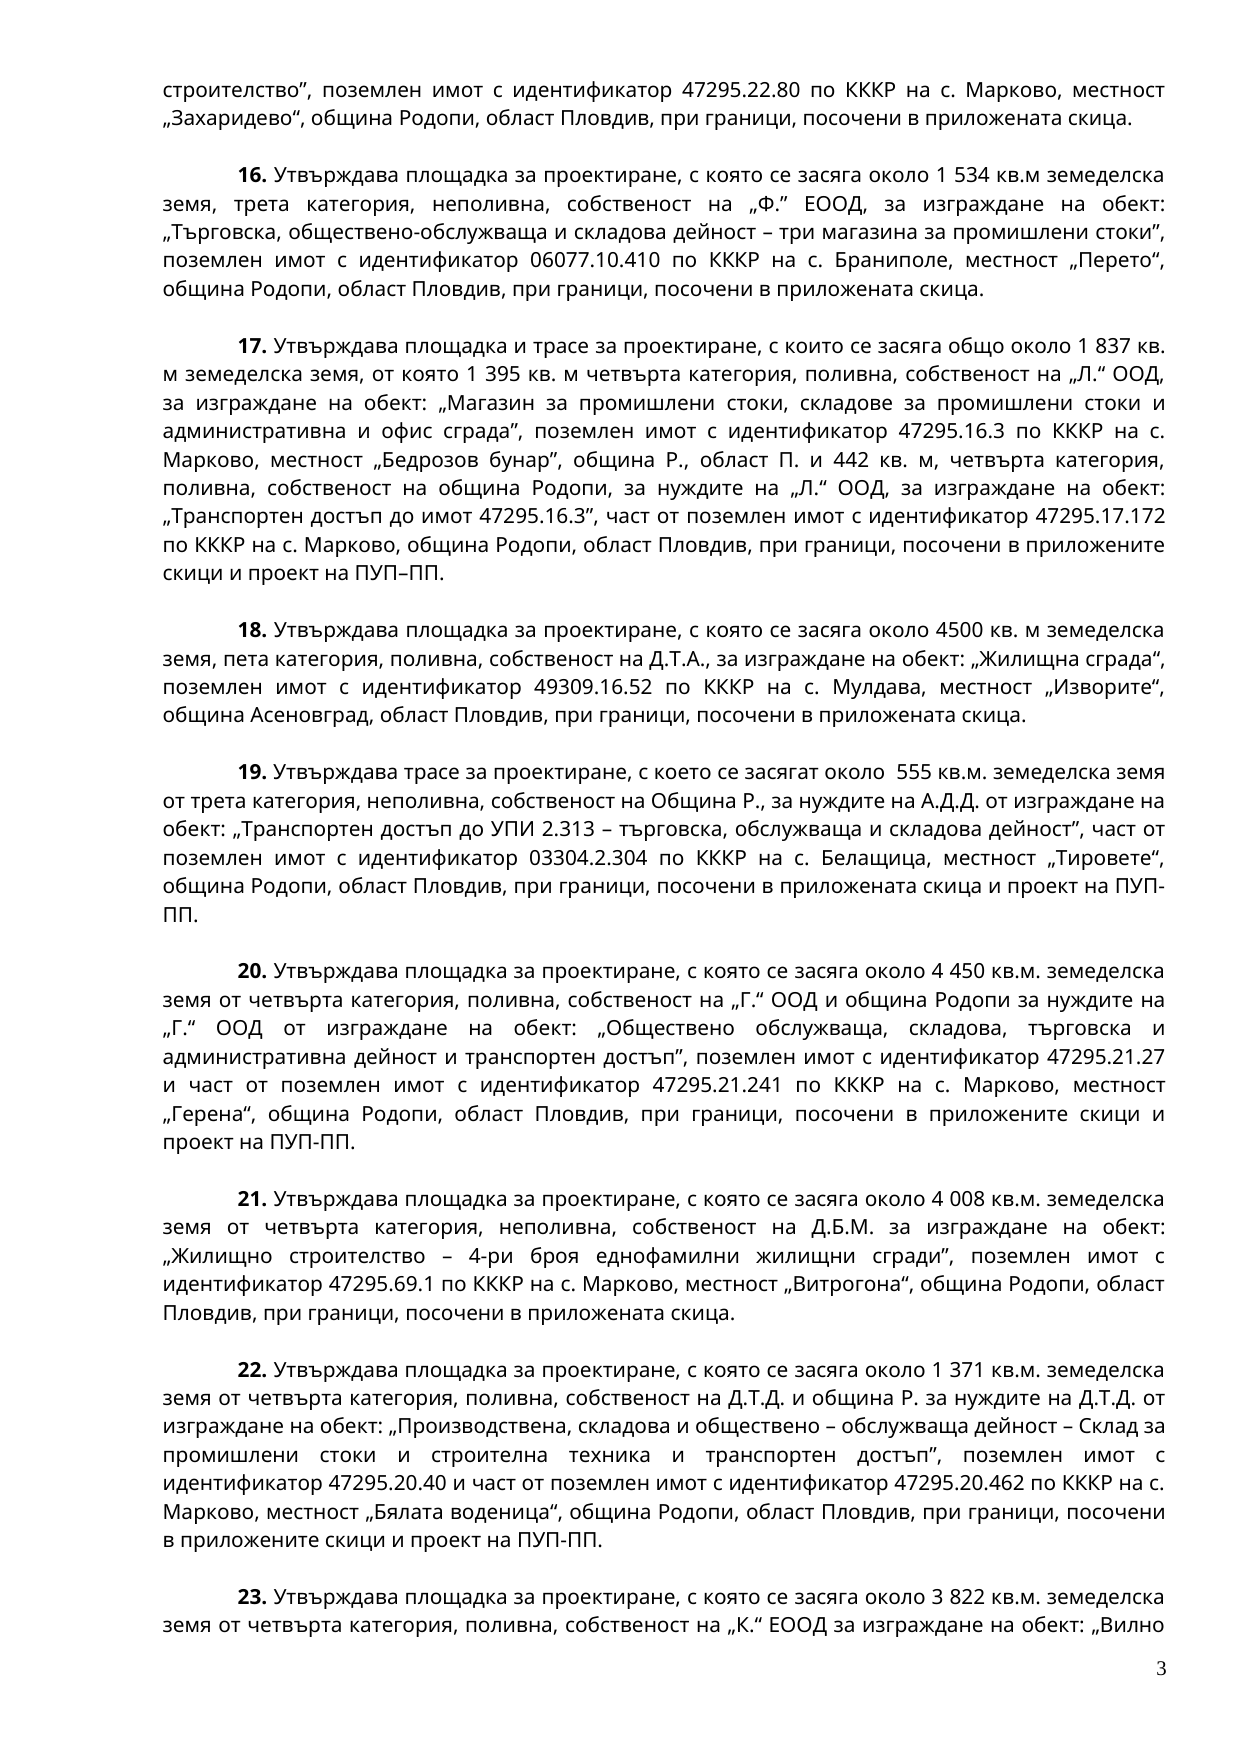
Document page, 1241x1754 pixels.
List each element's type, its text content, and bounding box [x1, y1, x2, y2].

text 18. Утвърждава площадка за проектиране, с която се засяга около 4500 кв. м земеделска земя, пета категория, поливна, собственост на Д.Т.А., за изграждане на обект: „Жилищна сграда“, поземлен имот с идентификатор 49309.16.52 по КККР на с. Мулдава, местност „Изворите“, община Асеновград, област Пловдив, при граници, посочени в приложената скица. [162, 615, 1167, 729]
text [162, 1582, 1167, 1639]
text 20. Утвърждава площадка за проектиране, с която се засяга около 4 450 кв.м. земеделска земя от четвърта категория, поливна, собственост на „Г.“ ООД и община Родопи за нуждите на „Г.“ ООД от изграждане на обект: „Обществено обслужваща, складова, търговска и административна дейност и транспортен достъп”, поземлен имот с идентификатор 47295.21.27 и част от поземлен имот с идентификатор 47295.21.241 по КККР на с. Марково, местност „Герена“, община Родопи, област Пловдив, при граници, посочени в приложените скици и проект на ПУП-ПП. [162, 957, 1167, 1156]
text 17. Утвърждава площадка и трасе за проектиране, с които се засяга общо около 1 837 кв. м земеделска земя, от която 1 395 кв. м четвърта категория, поливна, собственост на „Л.“ ООД, за изграждане на обект: „Магазин за промишлени стоки, складове за промишлени стоки и административна и офис сграда”, поземлен имот с идентификатор 47295.16.3 по КККР на с. Марково, местност „Бедрозов бунар”, община Р., област П. и 442 кв. м, четвърта категория, поливна, собственост на община Родопи, за нуждите на „Л.“ ООД, за изграждане на обект: „Транспортен достъп до имот 47295.16.3”, част от поземлен имот с идентификатор 47295.17.172 по КККР на с. Марково, община Родопи, област Пловдив, при граници, посочени в приложените скици и проект на ПУП–ПП. [162, 331, 1167, 587]
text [162, 75, 1167, 132]
text 21. Утвърждава площадка за проектиране, с която се засяга около 4 008 кв.м. земеделска земя от четвърта категория, неполивна, собственост на Д.Б.М. за изграждане на обект: „Жилищно строителство – 4-ри броя еднофамилни жилищни сгради”, поземлен имот с идентификатор 47295.69.1 по КККР на с. Марково, местност „Витрогона“, община Родопи, област Пловдив, при граници, посочени в приложената скица. [162, 1184, 1167, 1326]
text 19. Утвърждава трасе за проектиране, с което се засягат около 555 кв.м. земеделска земя от трета категория, неполивна, собственост на Община Р., за нуждите на А.Д.Д. от изграждане на обект: „Транспортен достъп до УПИ 2.313 – търговска, обслужваща и складова дейност”, част от поземлен имот с идентификатор 03304.2.304 по КККР на с. Белащица, местност „Тировете“, община Родопи, област Пловдив, при граници, посочени в приложената скица и проект на ПУП-ПП. [162, 757, 1167, 928]
text 22. Утвърждава площадка за проектиране, с която се засяга около 1 371 кв.м. земеделска земя от четвърта категория, поливна, собственост на Д.Т.Д. и община Р. за нуждите на Д.Т.Д. от изграждане на обект: „Производствена, складова и обществено – обслужваща дейност – Склад за промишлени стоки и строителна техника и транспортен достъп”, поземлен имот с идентификатор 47295.20.40 и част от поземлен имот с идентификатор 47295.20.462 по КККР на с. Марково, местност „Бялата воденица“, община Родопи, област Пловдив, при граници, посочени в приложените скици и проект на ПУП-ПП. [162, 1355, 1167, 1554]
text 16. Утвърждава площадка за проектиране, с която се засяга около 1 534 кв.м земеделска земя, трета категория, неполивна, собственост на „Ф.” ЕООД, за изграждане на обект: „Търговска, обществено-обслужваща и складова дейност – три магазина за промишлени стоки”, поземлен имот с идентификатор 06077.10.410 по КККР на с. Браниполе, местност „Перето“, община Родопи, област Пловдив, при граници, посочени в приложената скица. [162, 160, 1167, 302]
